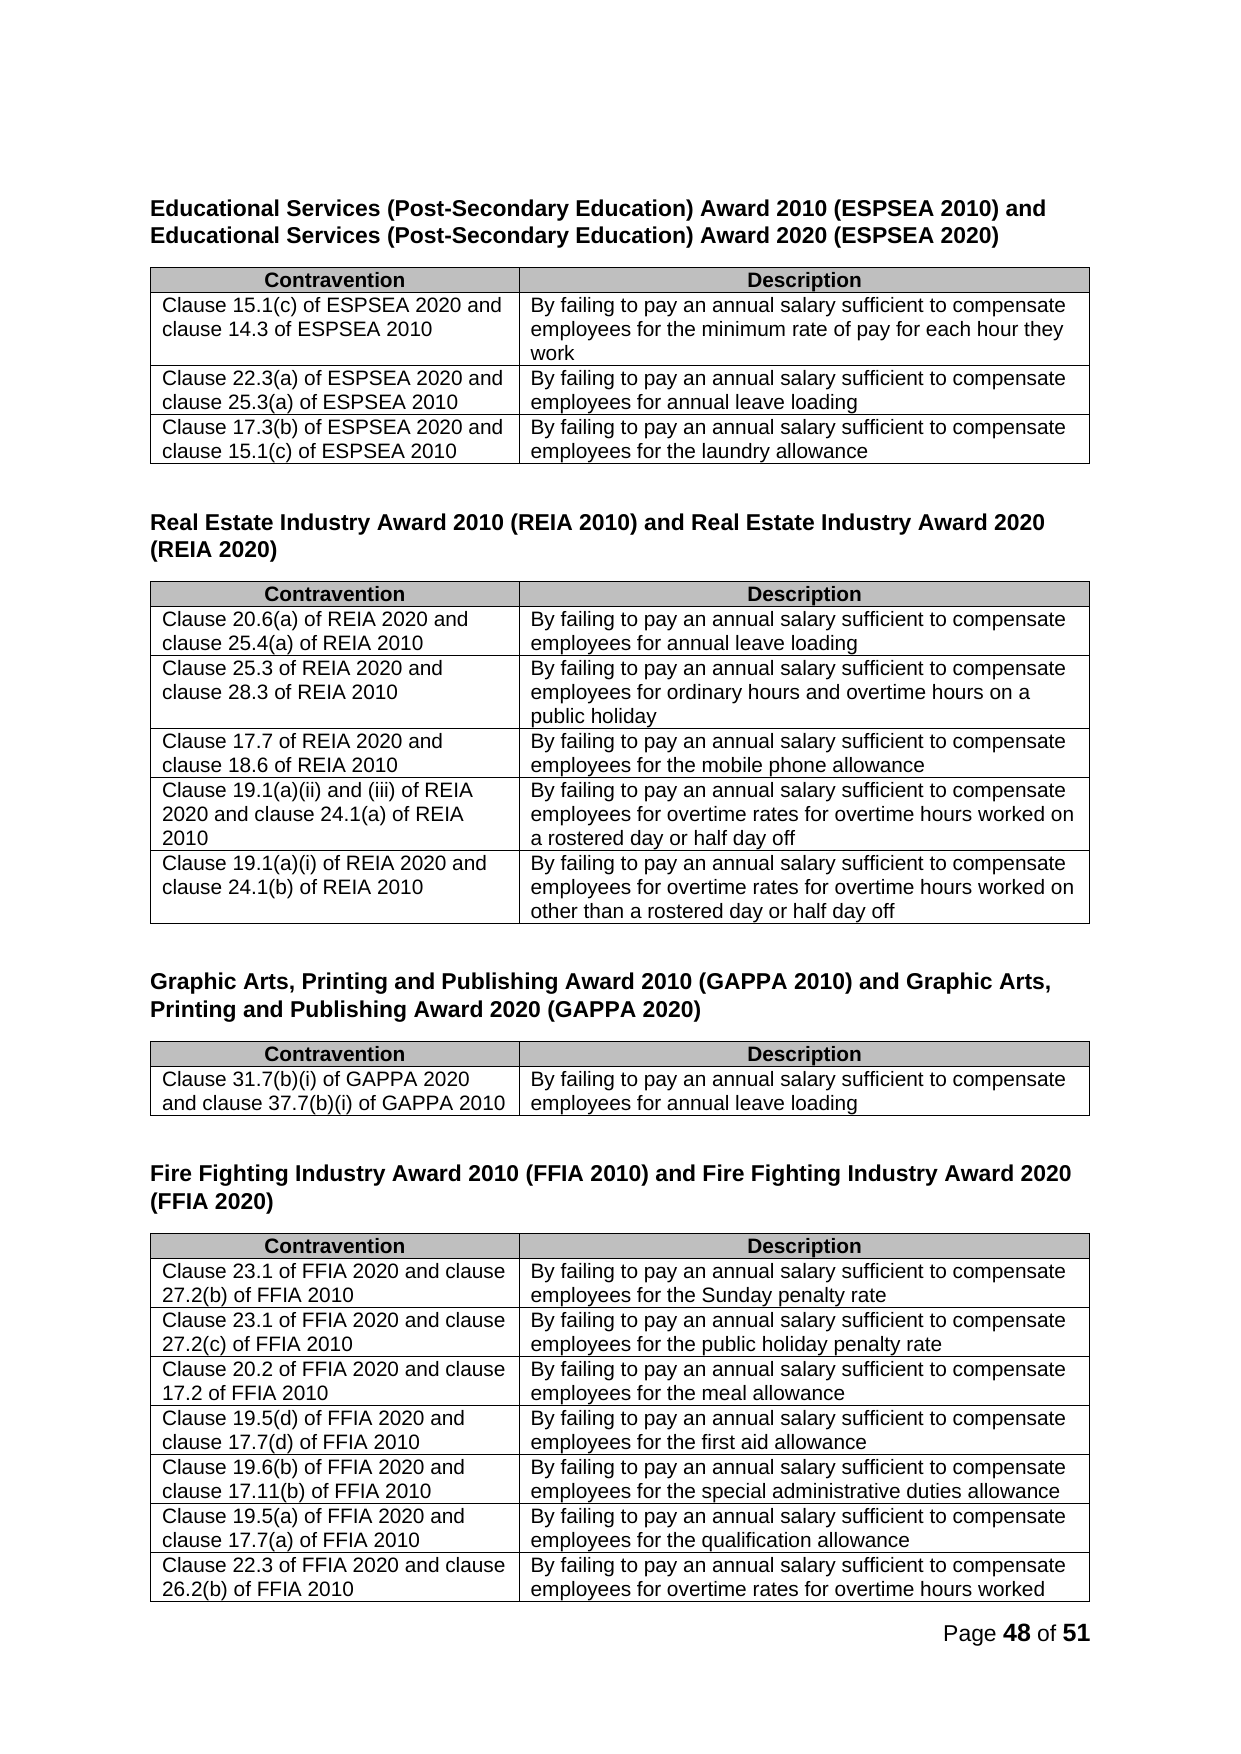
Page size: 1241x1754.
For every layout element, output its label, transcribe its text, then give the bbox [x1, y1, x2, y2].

table_cell By failing to pay an annual salary sufficient to compensate employees for the special administrative duties allowance [520, 1455, 1089, 1503]
table_cell By failing to pay an annual salary sufficient to compensate employees for overtime rates for overtime hours worked on a rostered day or half day off [520, 778, 1089, 850]
table_cell By failing to pay an annual salary sufficient to compensate employees for the qualification allowance [520, 1504, 1089, 1552]
text Educational Services (Post-Secondary Education) Award 2010 (ESPSEA 2010) and Educational Services (Post-Secondary Education) Award 2020 (ESPSEA 2020) [150, 194, 1090, 249]
table_cell Clause 20.6(a) of REIA 2020 and clause 25.4(a) of REIA 2010 [151, 607, 519, 655]
table_cell By failing to pay an annual salary sufficient to compensate employees for overtime rates for overtime hours worked on other than a rostered day or half day off [520, 851, 1089, 923]
table_cell Clause 17.3(b) of ESPSEA 2020 and clause 15.1(c) of ESPSEA 2010 [151, 415, 519, 463]
text Real Estate Industry Award 2010 (REIA 2010) and Real Estate Industry Award 2020 (REIA 2020) [150, 508, 1090, 563]
table_cell By failing to pay an annual salary sufficient to compensate employees for ordinary hours and overtime hours on a public holiday [520, 656, 1089, 728]
text Fire Fighting Industry Award 2010 (FFIA 2010) and Fire Fighting Industry Award 2020 (FFIA 2020) [150, 1160, 1090, 1215]
table_cell Clause 23.1 of FFIA 2020 and clause 27.2(c) of FFIA 2010 [151, 1308, 519, 1356]
table_cell By failing to pay an annual salary sufficient to compensate employees for annual leave loading [520, 1067, 1089, 1115]
table_header Contravention [151, 582, 519, 606]
table_cell By failing to pay an annual salary sufficient to compensate employees for annual leave loading [520, 607, 1089, 655]
table_cell Clause 15.1(c) of ESPSEA 2020 and clause 14.3 of ESPSEA 2010 [151, 293, 519, 365]
table_cell Clause 19.6(b) of FFIA 2020 and clause 17.11(b) of FFIA 2010 [151, 1455, 519, 1503]
table_cell By failing to pay an annual salary sufficient to compensate employees for the public holiday penalty rate [520, 1308, 1089, 1356]
table_cell Clause 19.1(a)(i) of REIA 2020 and clause 24.1(b) of REIA 2010 [151, 851, 519, 923]
table_cell Clause 20.2 of FFIA 2020 and clause 17.2 of FFIA 2010 [151, 1357, 519, 1405]
table_cell Clause 17.7 of REIA 2020 and clause 18.6 of REIA 2010 [151, 729, 519, 777]
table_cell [151, 1553, 519, 1601]
table_cell Clause 23.1 of FFIA 2020 and clause 27.2(b) of FFIA 2010 [151, 1259, 519, 1307]
table_cell Clause 19.5(d) of FFIA 2020 and clause 17.7(d) of FFIA 2010 [151, 1406, 519, 1454]
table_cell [520, 1553, 1089, 1601]
table_cell By failing to pay an annual salary sufficient to compensate employees for the minimum rate of pay for each hour they work [520, 293, 1089, 365]
table_cell Clause 19.5(a) of FFIA 2020 and clause 17.7(a) of FFIA 2010 [151, 1504, 519, 1552]
table_cell By failing to pay an annual salary sufficient to compensate employees for the meal allowance [520, 1357, 1089, 1405]
table_cell By failing to pay an annual salary sufficient to compensate employees for the first aid allowance [520, 1406, 1089, 1454]
table_header Contravention [151, 1234, 519, 1258]
table_header Description [520, 1042, 1089, 1066]
table_cell Clause 31.7(b)(i) of GAPPA 2020 and clause 37.7(b)(i) of GAPPA 2010 [151, 1067, 519, 1115]
table_cell By failing to pay an annual salary sufficient to compensate employees for the laundry allowance [520, 415, 1089, 463]
table_cell By failing to pay an annual salary sufficient to compensate employees for the Sunday penalty rate [520, 1259, 1089, 1307]
table_header Description [520, 1234, 1089, 1258]
table_header Contravention [151, 268, 519, 292]
table_cell Clause 19.1(a)(ii) and (iii) of REIA 2020 and clause 24.1(a) of REIA 2010 [151, 778, 519, 850]
table_header Description [520, 582, 1089, 606]
text Graphic Arts, Printing and Publishing Award 2010 (GAPPA 2010) and Graphic Arts, Printing and Publishing Award 2020 (GAPPA 2020) [150, 968, 1090, 1023]
table_cell By failing to pay an annual salary sufficient to compensate employees for the mobile phone allowance [520, 729, 1089, 777]
table_header Description [520, 268, 1089, 292]
table_cell Clause 25.3 of REIA 2020 and clause 28.3 of REIA 2010 [151, 656, 519, 728]
table_cell Clause 22.3(a) of ESPSEA 2020 and clause 25.3(a) of ESPSEA 2010 [151, 366, 519, 414]
table_header Contravention [151, 1042, 519, 1066]
table_cell By failing to pay an annual salary sufficient to compensate employees for annual leave loading [520, 366, 1089, 414]
